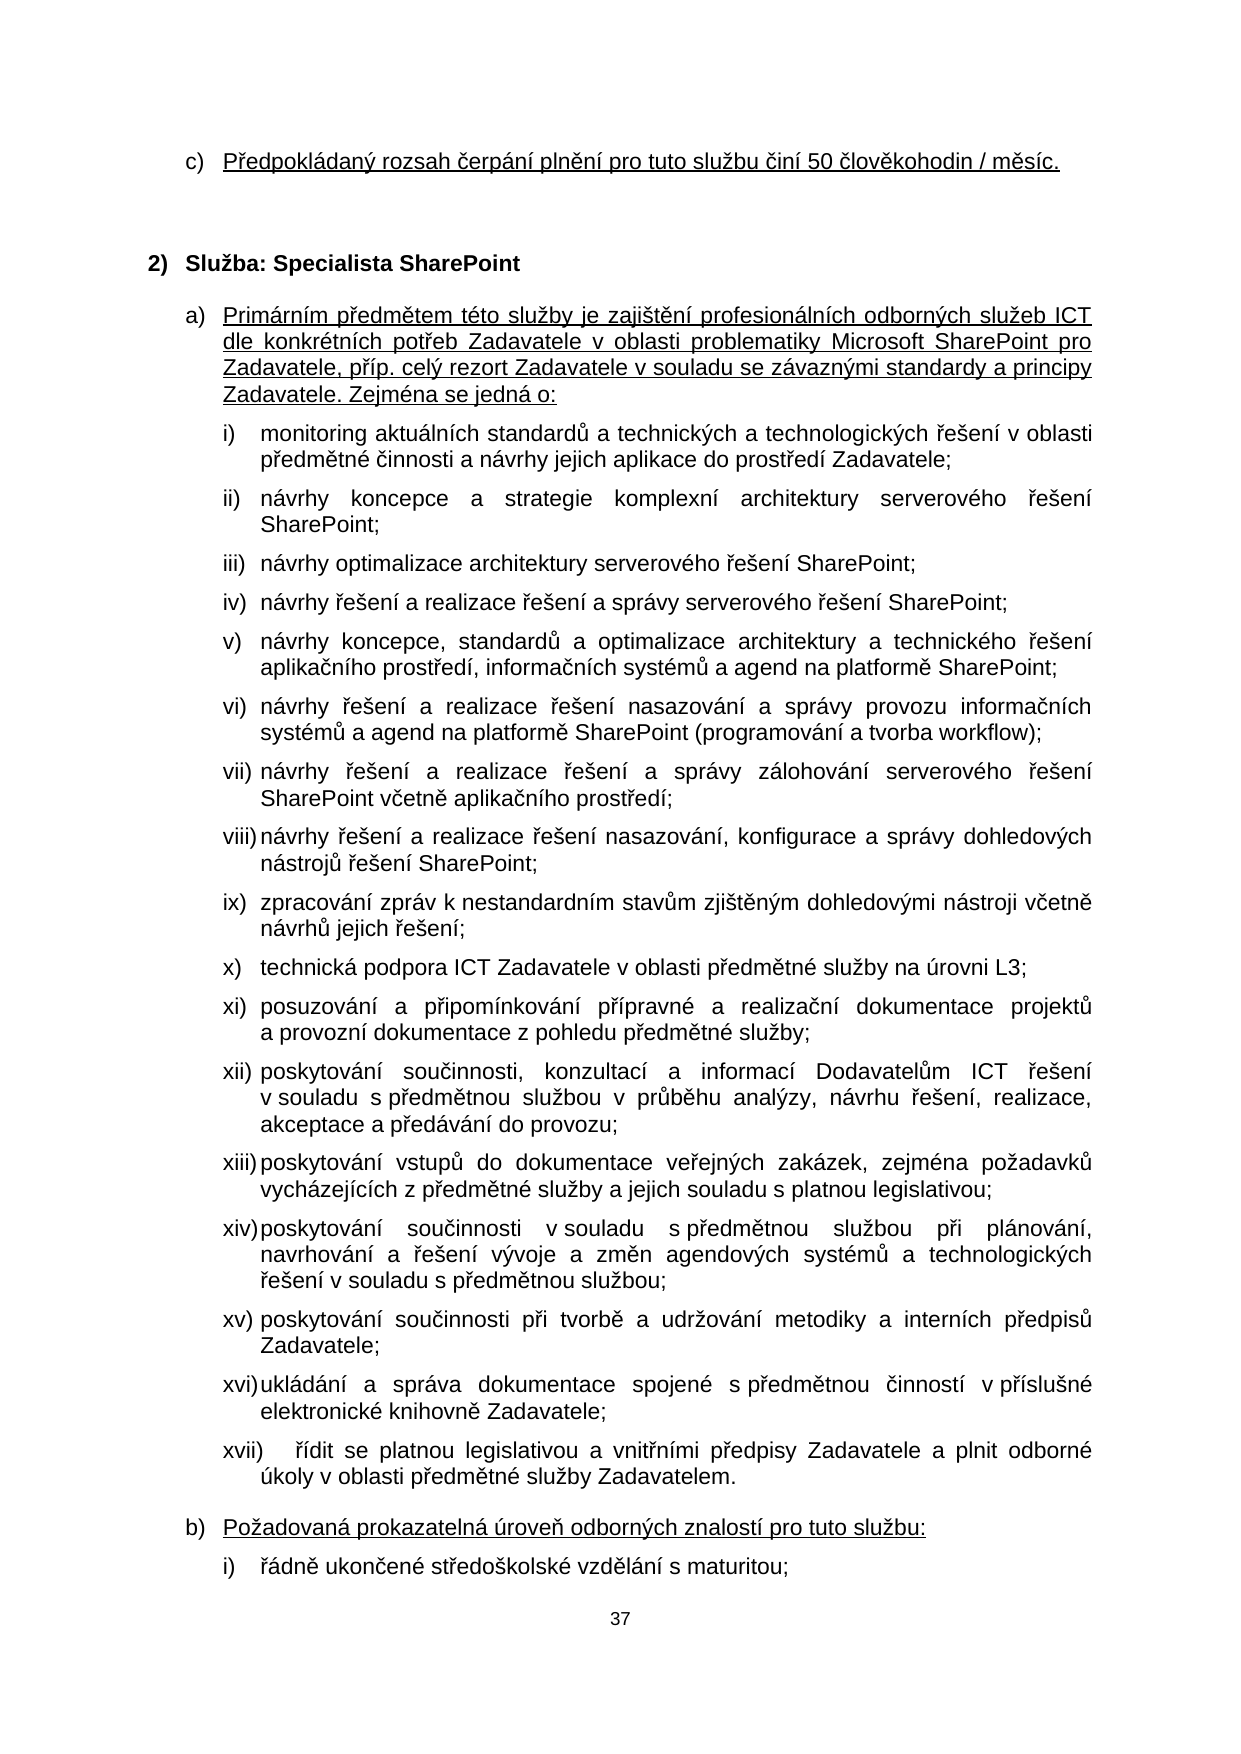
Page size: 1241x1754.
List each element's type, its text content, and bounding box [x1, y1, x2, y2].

subtitle návrhy koncepce, standardů a optimalizace architektury a technického řešení aplikačního prostředí, informačních systémů a agend na platformě SharePoint; [223, 628, 1093, 680]
subtitle poskytování vstupů do dokumentace veřejných zakázek, zejména požadavků vycházejících z předmětné služby a jejich souladu s platnou legislativou; [223, 1149, 1093, 1202]
subtitle poskytování součinnosti, konzultací a informací Dodavatelům ICT řešení v souladu s předmětnou službou v průběhu analýzy, návrhu řešení, realizace, akceptace a předávání do provozu; [223, 1058, 1093, 1137]
subtitle posuzování a připomínkování přípravné a realizační dokumentace projektů a provozní dokumentace z pohledu předmětné služby; [223, 993, 1093, 1045]
subtitle řídit se platnou legislativou a vnitřními předpisy Zadavatele a plnit odborné úkoly v oblasti předmětné služby Zadavatelem. [223, 1437, 1093, 1489]
subtitle poskytování součinnosti při tvorbě a udržování metodiky a interních předpisů Zadavatele; [223, 1306, 1093, 1359]
subtitle Primárním předmětem této služby je zajištění profesionálních odborných služeb ICT dle konkrétních potřeb Zadavatele v oblasti problematiky Microsoft SharePoint pro Zadavatele, příp. celý rezort Zadavatele v souladu se závaznými standardy a principy Zadavatele. Zejména se jedná o: [185, 302, 1093, 407]
subtitle návrhy optimalizace architektury serverového řešení SharePoint; [223, 550, 1093, 576]
subtitle návrhy řešení a realizace řešení nasazování a správy provozu informačních systémů a agend na platformě SharePoint (programování a tvorba workflow); [223, 693, 1093, 746]
subtitle návrhy řešení a realizace řešení a správy serverového řešení SharePoint; [223, 589, 1093, 615]
subtitle Služba: Specialista SharePoint [148, 250, 1093, 277]
subtitle Předpokládaný rozsah čerpání plnění pro tuto službu činí 50 člověkohodin / měsíc. [185, 148, 1093, 174]
subtitle návrhy řešení a realizace řešení nasazování, konfigurace a správy dohledových nástrojů řešení SharePoint; [223, 823, 1093, 876]
subtitle řádně ukončené středoškolské vzdělání s maturitou; [223, 1553, 1093, 1579]
subtitle technická podpora ICT Zadavatele v oblasti předmětné služby na úrovni L3; [223, 954, 1093, 980]
subtitle poskytování součinnosti v souladu s předmětnou službou při plánování, navrhování a řešení vývoje a změn agendových systémů a technologických řešení v souladu s předmětnou službou; [223, 1214, 1093, 1294]
subtitle monitoring aktuálních standardů a technických a technologických řešení v oblasti předmětné činnosti a návrhy jejich aplikace do prostředí Zadavatele; [223, 419, 1093, 472]
subtitle návrhy koncepce a strategie komplexní architektury serverového řešení SharePoint; [223, 485, 1093, 537]
subtitle Požadovaná prokazatelná úroveň odborných znalostí pro tuto službu: [185, 1514, 1093, 1541]
subtitle zpracování zpráv k nestandardním stavům zjištěným dohledovými nástroji včetně návrhů jejich řešení; [223, 888, 1093, 941]
subtitle návrhy řešení a realizace řešení a správy zálohování serverového řešení SharePoint včetně aplikačního prostředí; [223, 758, 1093, 811]
subtitle ukládání a správa dokumentace spojené s předmětnou činností v příslušné elektronické knihovně Zadavatele; [223, 1371, 1093, 1424]
